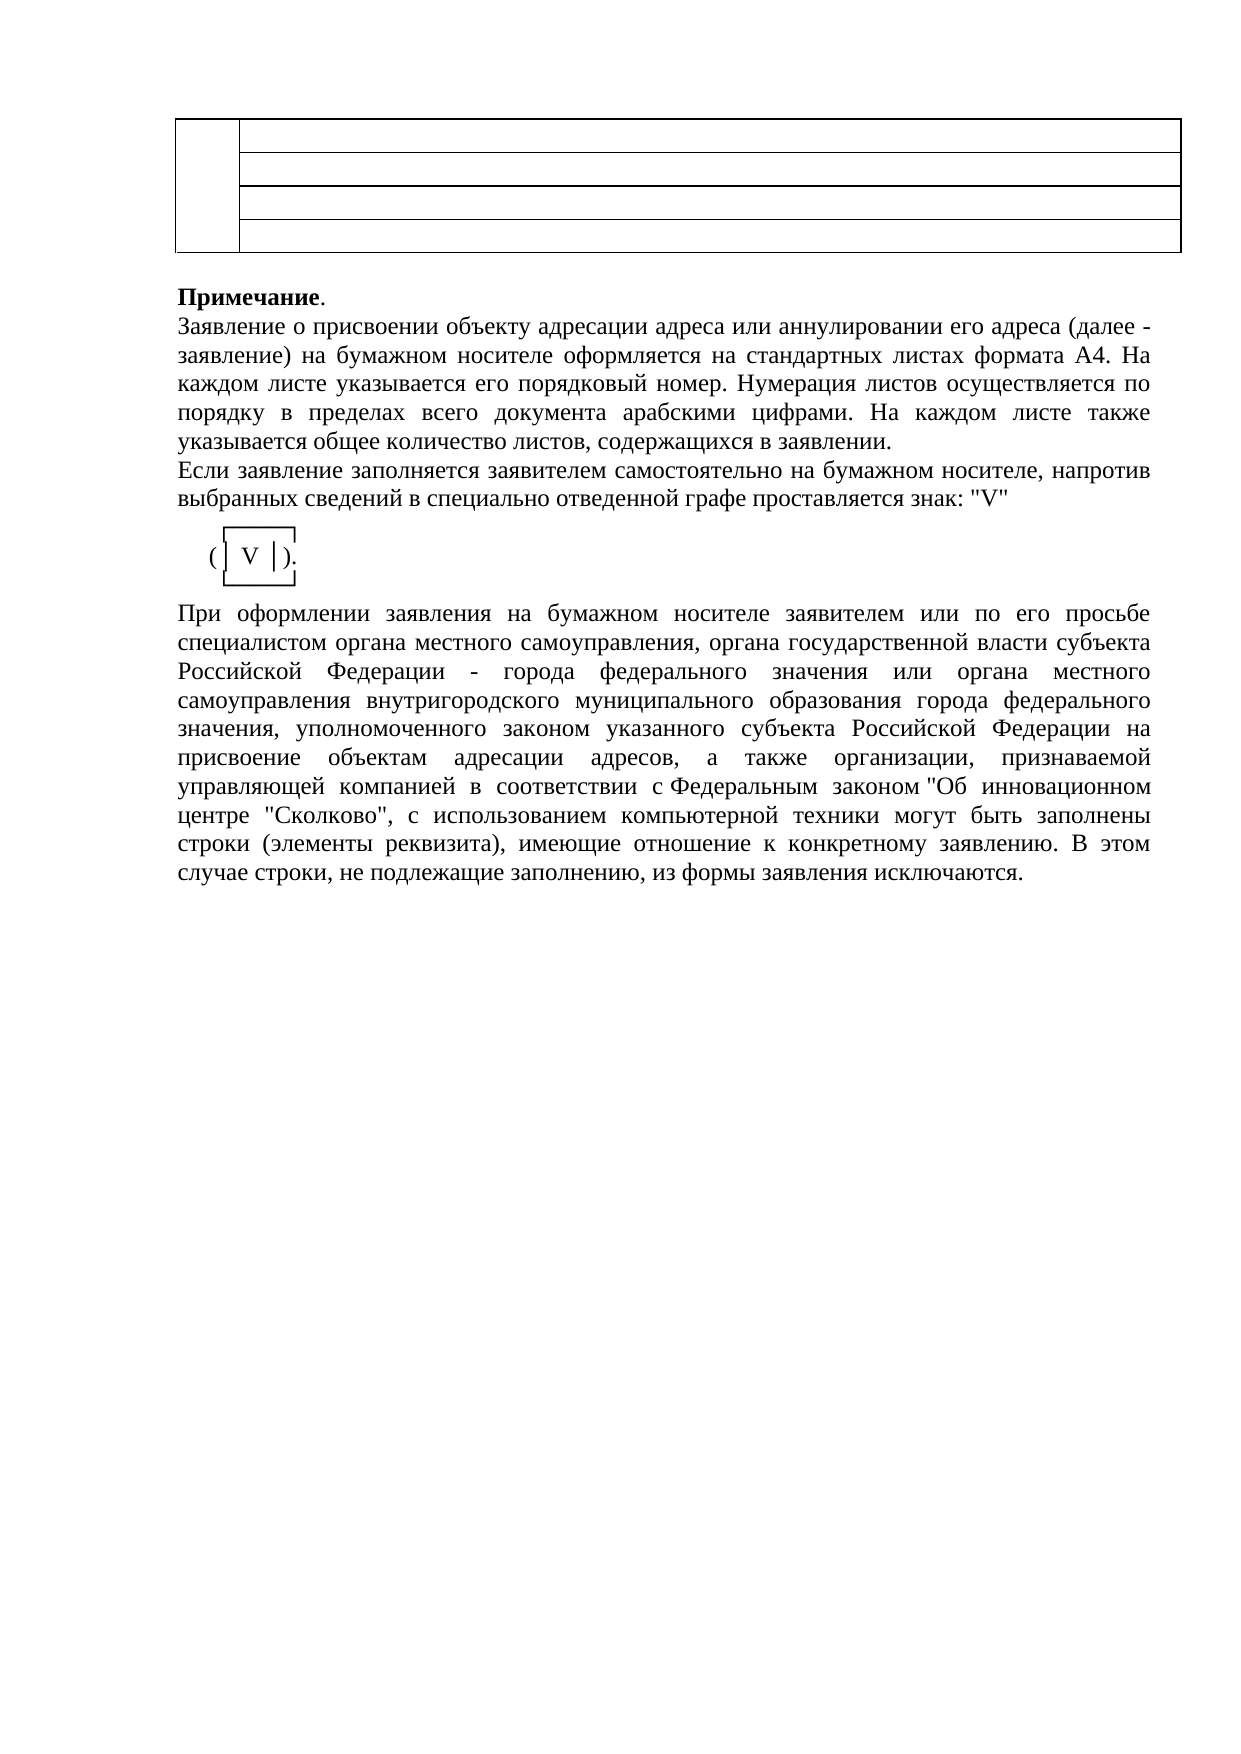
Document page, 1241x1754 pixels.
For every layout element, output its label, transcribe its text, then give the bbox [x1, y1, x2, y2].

table_cell [240, 153, 1180, 185]
text Заявление о присвоении объекту адресации адреса или аннулировании его адреса (далее - заявление) на бумажном носителе оформляется на стандартных листах формата А4. На каждом листе указывается его порядковый номер. Нумерация листов осуществляется по порядку в пределах всего документа арабскими цифрами. На каждом листе также указывается общее количество листов, содержащихся в заявлении. [177, 311, 1152, 455]
table_cell [240, 220, 1180, 252]
text Если заявление заполняется заявителем самостоятельно на бумажном носителе, напротив выбранных сведений в специально отведенной графе проставляется знак: "V" [177, 455, 1152, 512]
text (│ V │). [227, 541, 273, 570]
text └───┘ [177, 570, 1152, 598]
text Примечание. [177, 282, 1152, 311]
text (│ V │). [177, 541, 225, 570]
table_cell [240, 187, 1180, 218]
text ┌───┐ [177, 512, 1152, 541]
table_cell [240, 120, 1180, 152]
text (│ V │). [275, 541, 1152, 570]
text При оформлении заявления на бумажном носителе заявителем или по его просьбе специалистом органа местного самоуправления, органа государственной власти субъекта Российской Федерации - города федерального значения или органа местного самоуправления внутригородского муниципального образования города федерального значения, уполномоченного законом указанного субъекта Российской Федерации на присвоение объектам адресации адресов, а также организации, признаваемой управляющей компанией в соответствии с Федеральным законом "Об инновационном центре "Сколково", с использованием компьютерной техники могут быть заполнены строки (элементы реквизита), имеющие отношение к конкретному заявлению. В этом случае строки, не подлежащие заполнению, из формы заявления исключаются. [177, 598, 1152, 886]
